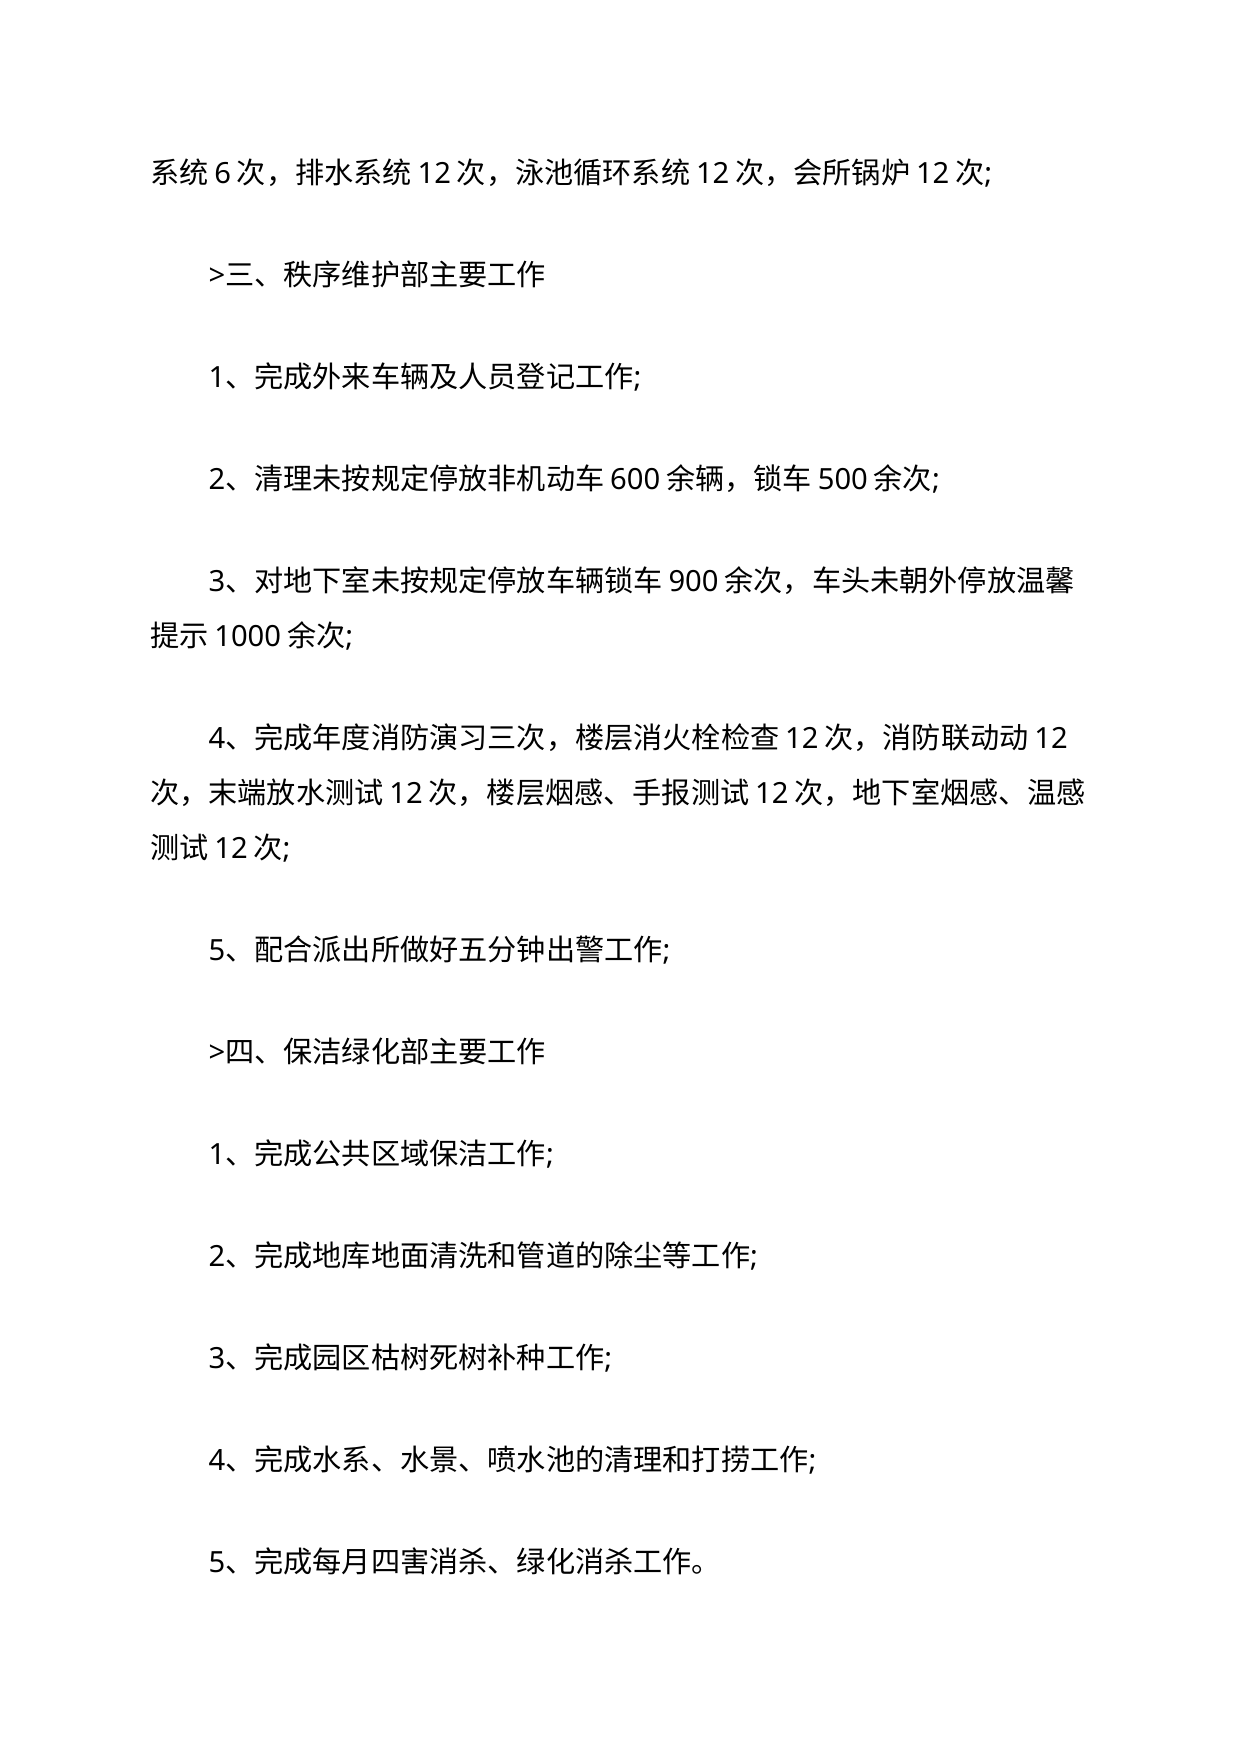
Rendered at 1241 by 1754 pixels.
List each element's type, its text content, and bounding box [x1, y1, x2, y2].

text 4、完成水系、水景、喷水池的清理和打捞工作; [150, 1437, 1090, 1479]
text 5、配合派出所做好五分钟出警工作; [150, 927, 1090, 969]
text >四、保洁绿化部主要工作 [150, 1029, 1090, 1071]
text 1、完成公共区域保洁工作; [150, 1131, 1090, 1173]
text 2、完成地库地面清洗和管道的除尘等工作; [150, 1233, 1090, 1275]
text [150, 150, 1090, 192]
text 3、对地下室未按规定停放车辆锁车900余次，车头未朝外停放温馨提示1000余次; [150, 558, 1090, 655]
text 2、清理未按规定停放非机动车600余辆，锁车500余次; [150, 456, 1090, 498]
text 5、完成每月四害消杀、绿化消杀工作。 [150, 1539, 1090, 1581]
text 1、完成外来车辆及人员登记工作; [150, 354, 1090, 396]
text 4、完成年度消防演习三次，楼层消火栓检查12次，消防联动动12次，末端放水测试12次，楼层烟感、手报测试12次，地下室烟感、温感测试12次; [150, 715, 1090, 867]
text 3、完成园区枯树死树补种工作; [150, 1335, 1090, 1377]
text >三、秩序维护部主要工作 [150, 252, 1090, 294]
